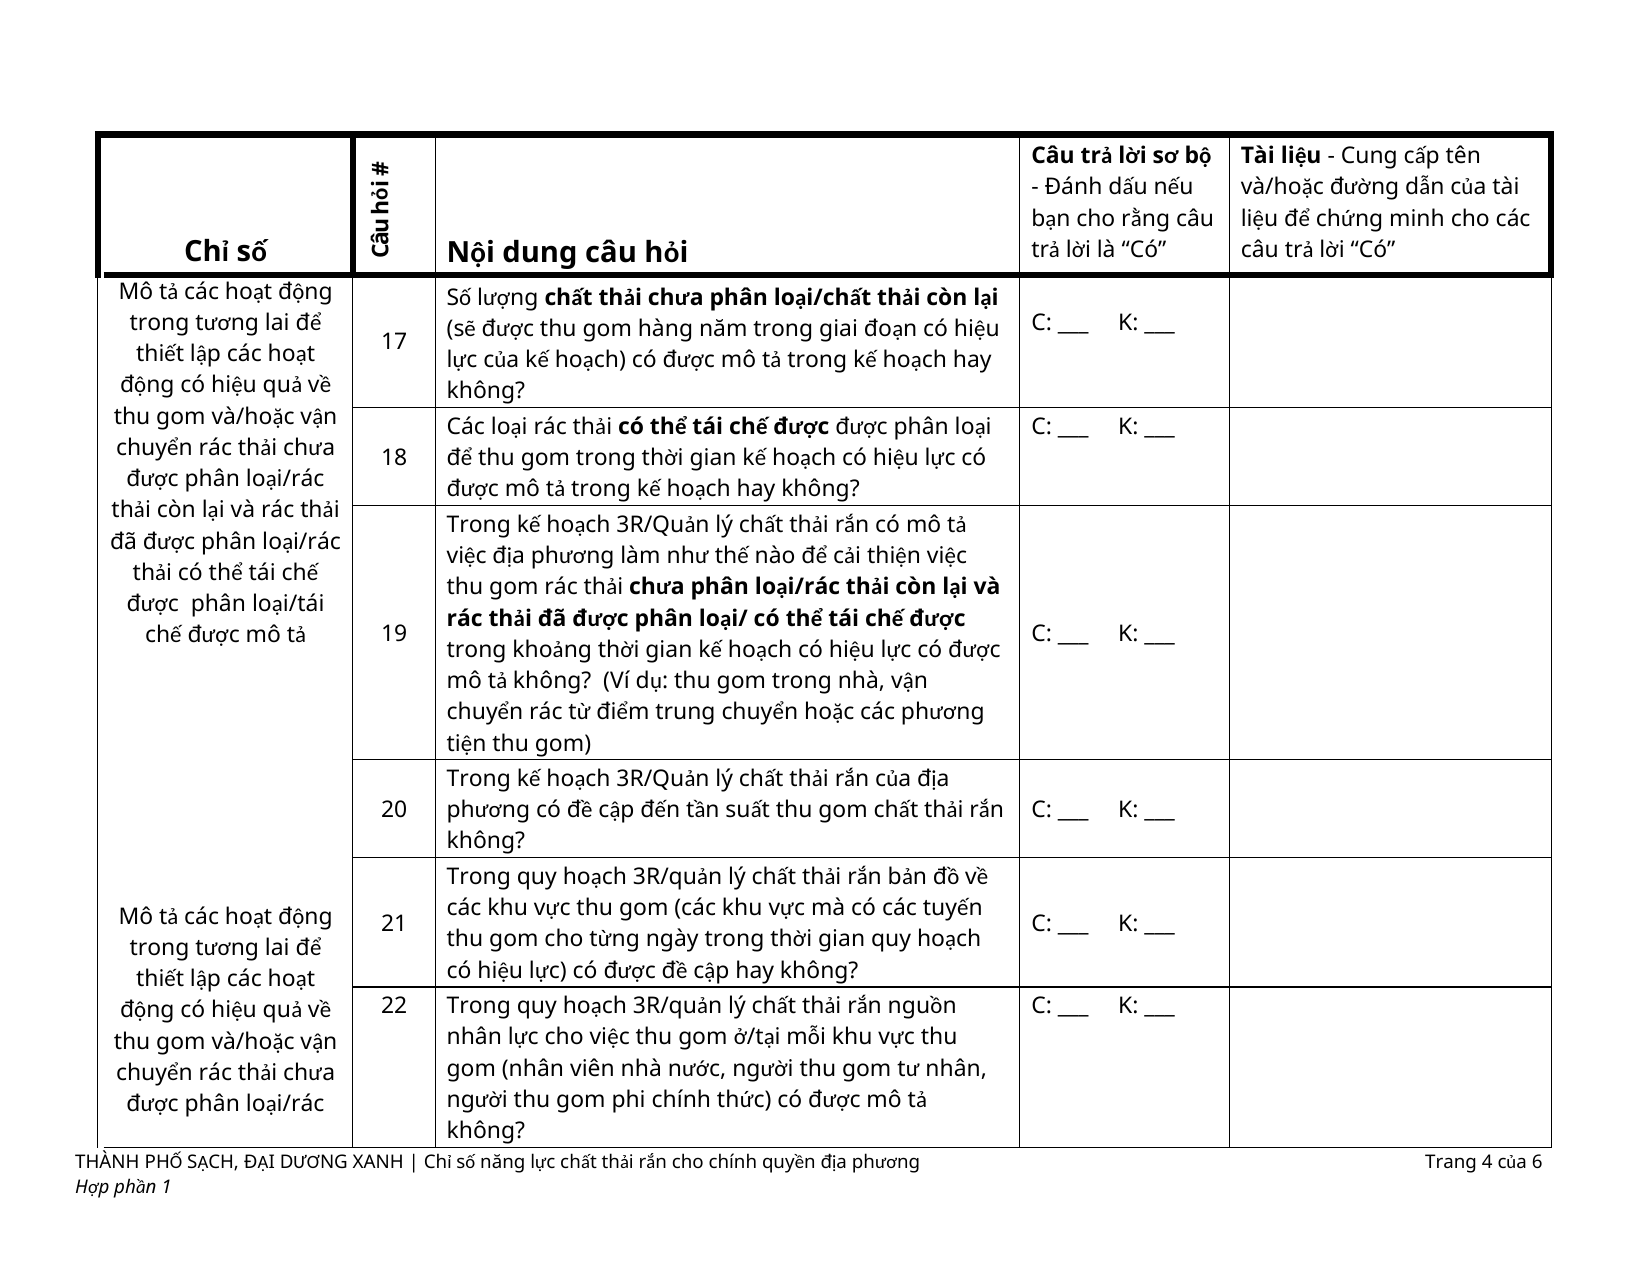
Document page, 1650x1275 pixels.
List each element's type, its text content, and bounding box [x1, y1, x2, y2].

table_header Tài liệu - Cung cấp tên và/hoặc đường dẫn của tài liệu để chứng minh cho các câu trả lời “Có” [1230, 138, 1548, 272]
table_cell Trong kế hoạch 3R/Quản lý chất thải rắn của địa phương có đề cập đến tần suất thu gom chất thải rắn không? [436, 760, 1019, 857]
table_cell 18 [353, 408, 435, 505]
table_cell C: ___ K: ___ [1020, 760, 1229, 857]
table_cell [1230, 506, 1551, 759]
table_cell 19 [353, 506, 435, 759]
table_cell Các loại rác thải có thể tái chế được được phân loại để thu gom trong thời gian kế hoạch có hiệu lực có được mô tả trong kế hoạch hay không? [436, 408, 1019, 505]
table_header Câu trả lời sơ bộ - Đánh dấu nếu bạn cho rằng câu trả lời là “Có” [1020, 138, 1229, 272]
table_cell Trong quy hoạch 3R/quản lý chất thải rắn bản đồ về các khu vực thu gom (các khu vực mà có các tuyến thu gom cho từng ngày trong thời gian quy hoạch có hiệu lực) có được đề cập hay không? [436, 858, 1019, 986]
table_cell [1230, 858, 1551, 986]
table_cell C: ___ K: ___ [1020, 858, 1229, 986]
table_cell C: ___ K: ___ [1020, 278, 1229, 407]
table_cell 20 [353, 760, 435, 857]
table_cell Trong kế hoạch 3R/Quản lý chất thải rắn có mô tả việc địa phương làm như thế nào để cải thiện việc thu gom rác thải chưa phân loại/rác thải còn lại và rác thải đã được phân loại/ có thể tái chế được trong khoảng thời gian kế hoạch có hiệu lực có được mô tả không? (Ví dụ: thu gom trong nhà, vận chuyển rác từ điểm trung chuyển hoặc các phương tiện thu gom) [436, 506, 1019, 759]
table_cell 21 [353, 858, 435, 986]
table_header Nội dung câu hỏi [436, 138, 1019, 272]
table_cell C: ___ K: ___ [1020, 506, 1229, 759]
table_cell 22 [353, 988, 435, 1147]
table_cell Trong quy hoạch 3R/quản lý chất thải rắn nguồn nhân lực cho việc thu gom ở/tại mỗi khu vực thu gom (nhân viên nhà nước, người thu gom tư nhân, người thu gom phi chính thức) có được mô tả không? [436, 988, 1019, 1147]
table_header Câu hỏi # [356, 138, 435, 272]
table_cell C: ___ K: ___ [1020, 408, 1229, 505]
table_cell Mô tả các hoạt động trong tương lai để thiết lập các hoạt động có hiệu quả về thu gom và/hoặc vận chuyển rác thải chưa được phân loại/rác thải còn lại và rác thải đã được phân loại/rác thải có thể tái chế được phân loại/tái chế được mô tả Mô tả các hoạt động trong tương lai để thiết lập các hoạt động có hiệu quả về thu gom và/hoặc vận chuyển rác thải chưa được phân loại/rác thải còn lại và rác thải đã được phân loại/rác thải có thể tái chế được phân loại/tái chế được mô tả (tiếp theo) [98, 272, 352, 1147]
table_cell [1230, 408, 1551, 505]
table_cell 17 [353, 278, 435, 407]
table_cell [1230, 278, 1551, 407]
table_cell [1230, 988, 1551, 1147]
table_cell [1230, 760, 1551, 857]
table_cell C: ___ K: ___ [1020, 988, 1229, 1147]
table_header Chỉ số [101, 138, 350, 272]
table_cell Số lượng chất thải chưa phân loại/chất thải còn lại (sẽ được thu gom hàng năm trong giai đoạn có hiệu lực của kế hoạch) có được mô tả trong kế hoạch hay không? [436, 278, 1019, 407]
